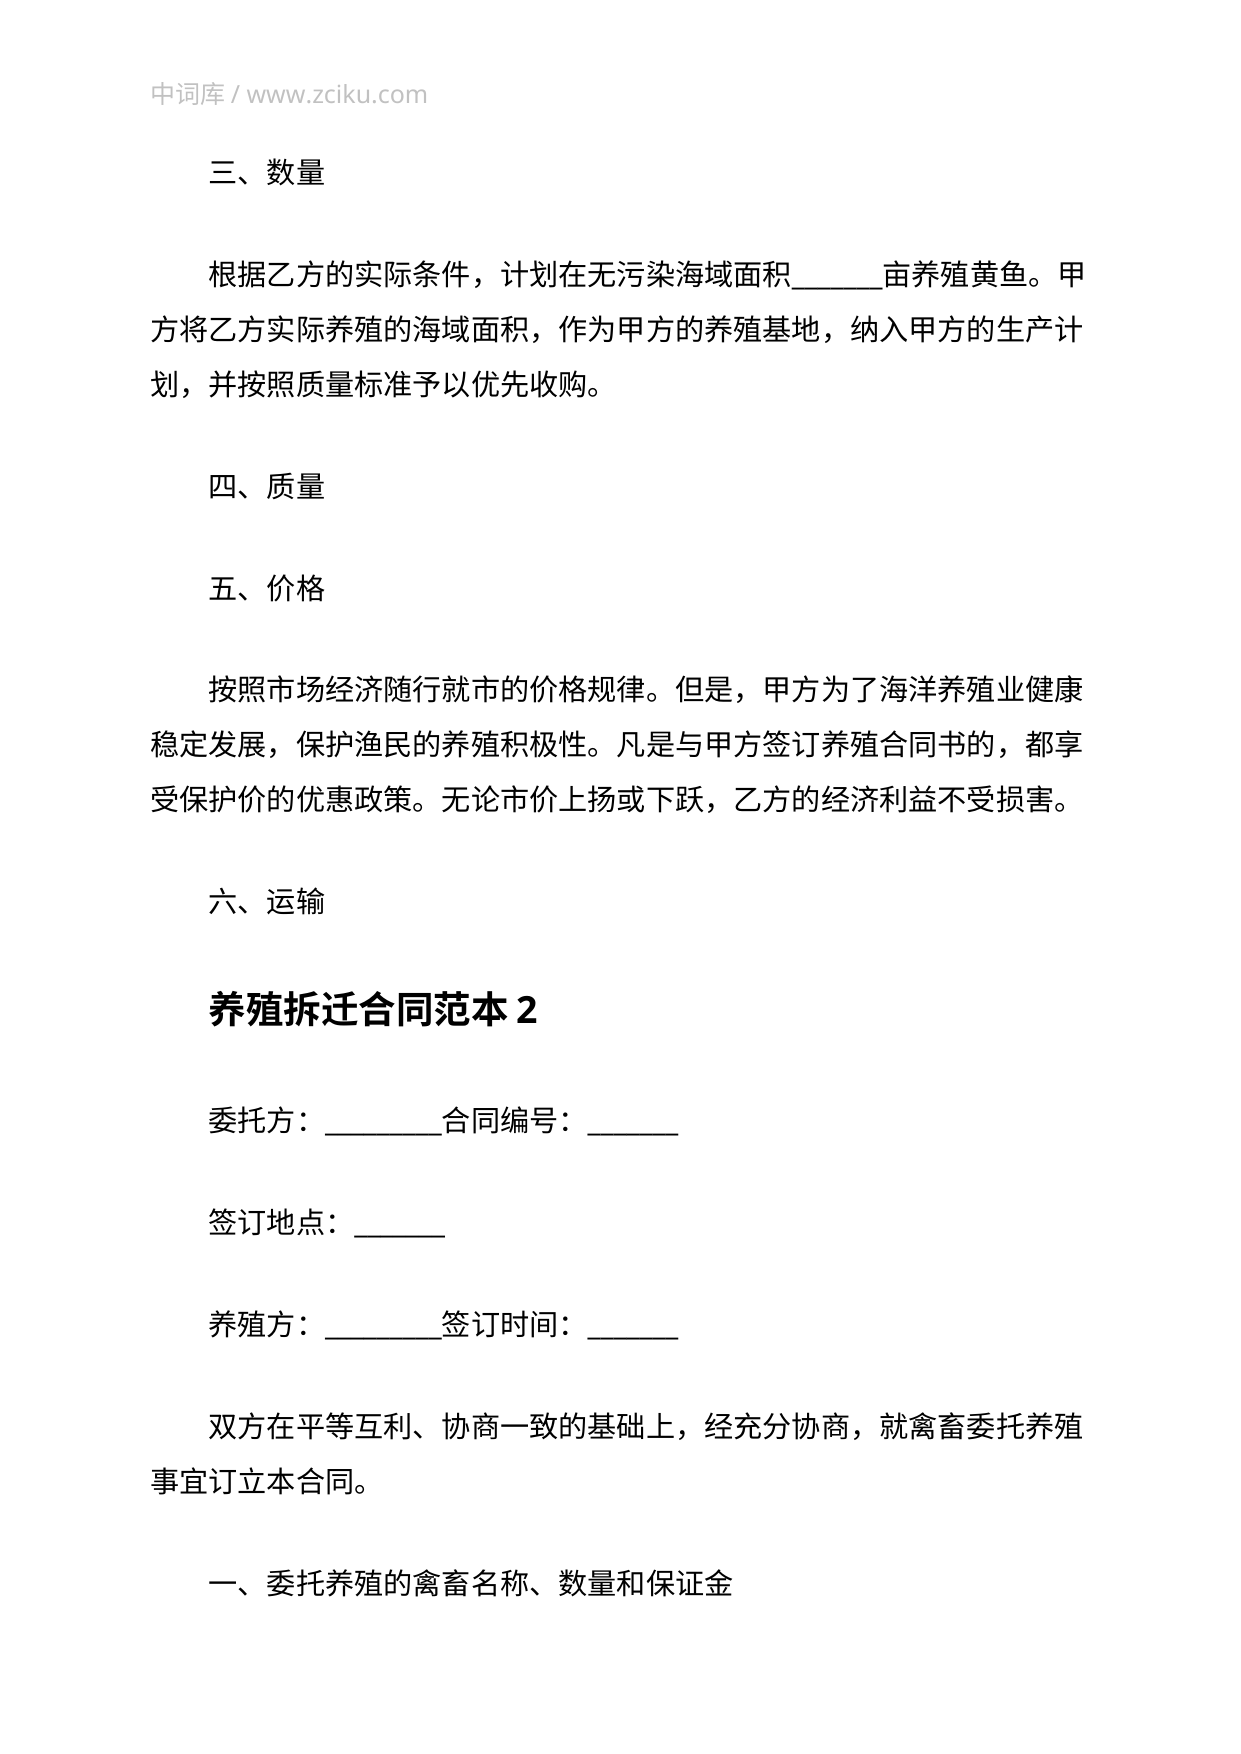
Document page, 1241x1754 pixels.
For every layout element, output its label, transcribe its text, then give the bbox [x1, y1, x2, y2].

text 三、数量 [150, 150, 1090, 192]
text 六、运输 [150, 878, 1090, 921]
text 四、质量 [150, 463, 1090, 506]
text 一、委托养殖的禽畜名称、数量和保证金 [150, 1561, 1090, 1603]
text 双方在平等互利、协商一致的基础上，经充分协商，就禽畜委托养殖事宜订立本合同。 [150, 1404, 1090, 1501]
text 五、价格 [150, 565, 1090, 607]
text 签订地点：_______ [150, 1200, 1090, 1242]
text 根据乙方的实际条件，计划在无污染海域面积_______亩养殖黄鱼。甲方将乙方实际养殖的海域面积，作为甲方的养殖基地，纳入甲方的生产计划，并按照质量标准予以优先收购。 [150, 252, 1090, 404]
text 委托方：_________合同编号：_______ [150, 1098, 1090, 1140]
text 养殖方：_________签订时间：_______ [150, 1302, 1090, 1344]
text 按照市场经济随行就市的价格规律。但是，甲方为了海洋养殖业健康稳定发展，保护渔民的养殖积极性。凡是与甲方签订养殖合同书的，都享受保护价的优惠政策。无论市价上扬或下跃，乙方的经济利益不受损害。 [150, 667, 1090, 819]
text 养殖拆迁合同范本2 [150, 980, 1090, 1035]
